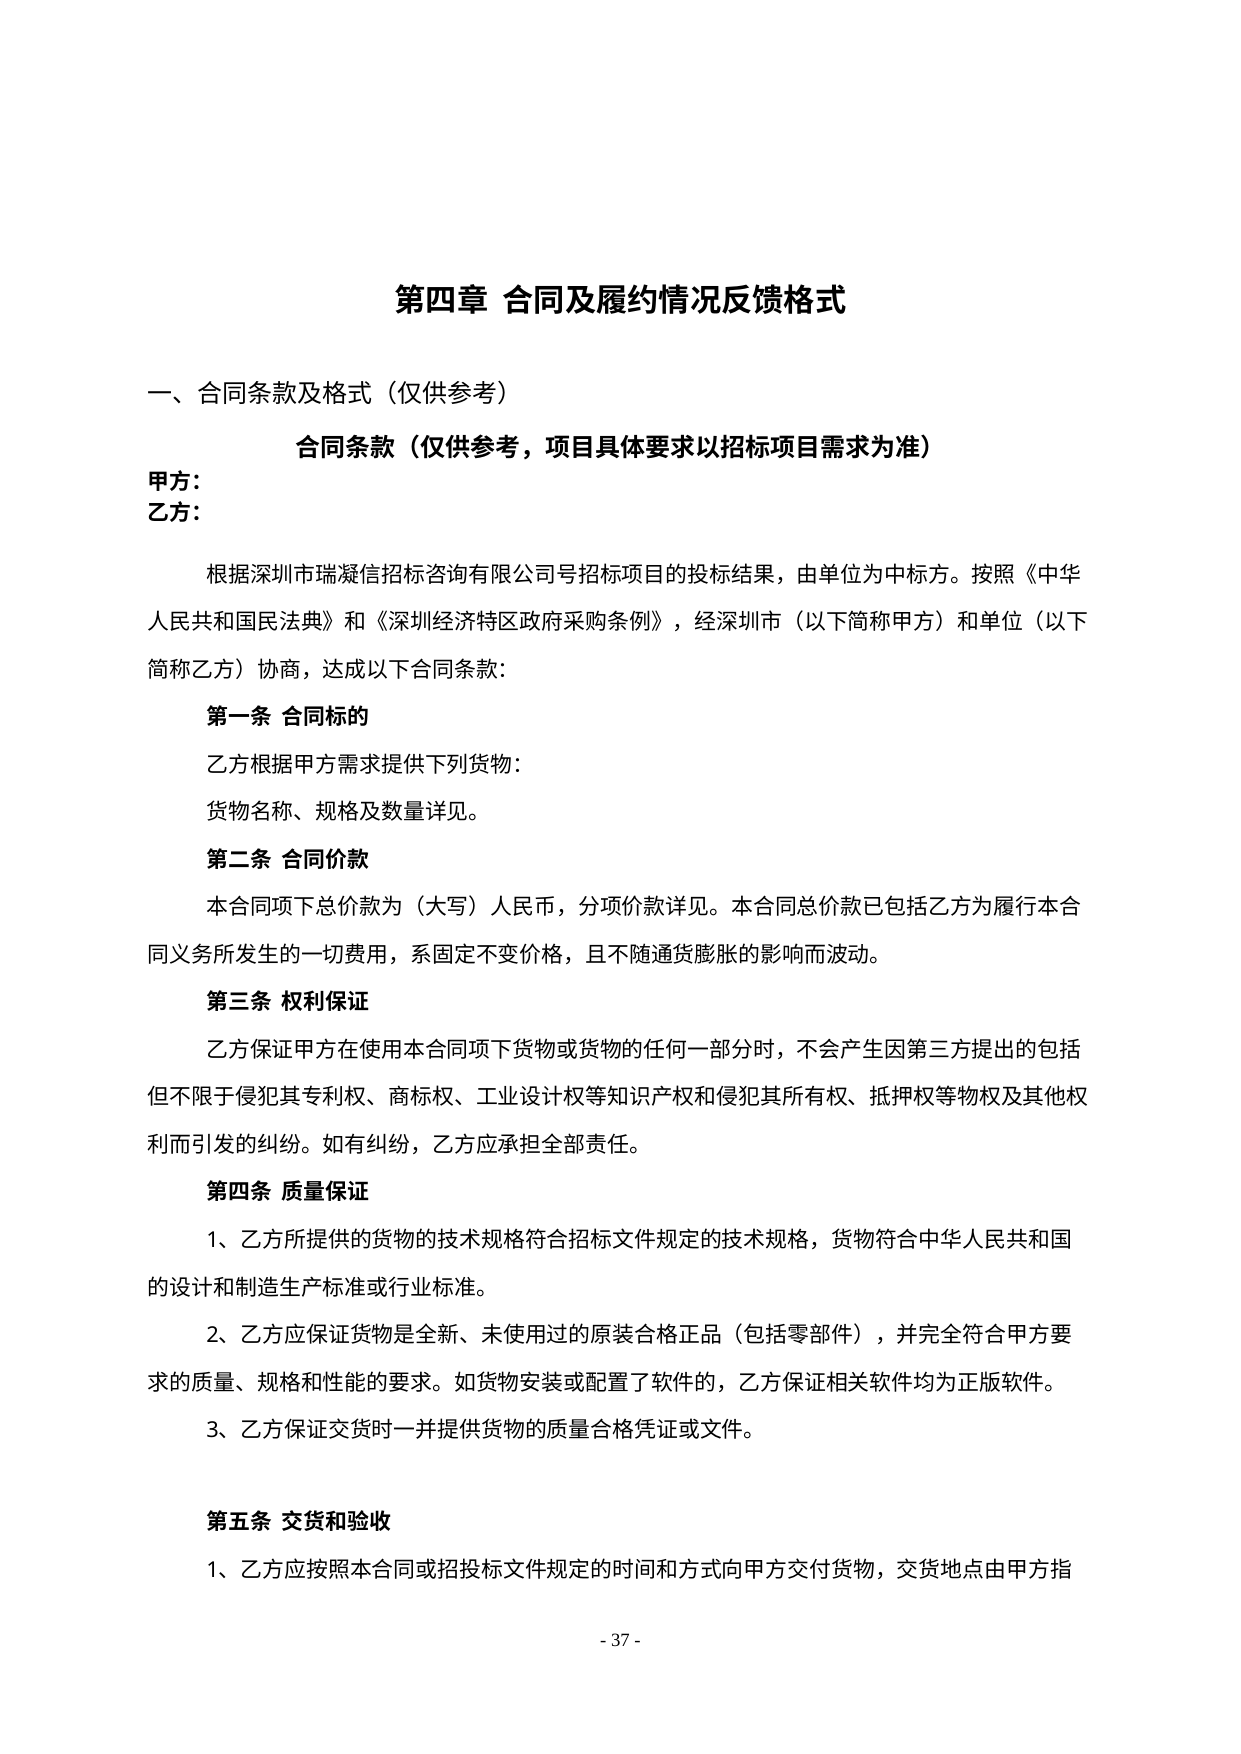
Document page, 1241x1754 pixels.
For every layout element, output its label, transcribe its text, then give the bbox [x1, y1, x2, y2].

text 乙方根据甲方需求提供下列货物： [148, 747, 1092, 778]
subtitle 第四章 合同及履约情况反馈格式 [148, 276, 1092, 321]
text 乙方： [148, 495, 1092, 527]
text 第四条 质量保证 [148, 1174, 1092, 1206]
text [148, 1552, 1092, 1584]
text 甲方： [148, 464, 1092, 495]
text 一、合同条款及格式（仅供参考） [148, 373, 1092, 409]
text 2、乙方应保证货物是全新、未使用过的原装合格正品（包括零部件），并完全符合甲方要求的质量、规格和性能的要求。如货物安装或配置了软件的，乙方保证相关软件均为正版软件。 [148, 1317, 1092, 1396]
text 第五条 交货和验收 [148, 1504, 1092, 1536]
text 第二条 合同价款 [148, 842, 1092, 873]
text 本合同项下总价款为（大写）人民币，分项价款详见。本合同总价款已包括乙方为履行本合同义务所发生的一切费用，系固定不变价格，且不随通货膨胀的影响而波动。 [148, 889, 1092, 968]
text 第一条 合同标的 [148, 699, 1092, 731]
text 1、乙方所提供的货物的技术规格符合招标文件规定的技术规格，货物符合中华人民共和国的设计和制造生产标准或行业标准。 [148, 1222, 1092, 1301]
text 根据深圳市瑞凝信招标咨询有限公司号招标项目的投标结果，由单位为中标方。按照《中华人民共和国民法典》和《深圳经济特区政府采购条例》，经深圳市（以下简称甲方）和单位（以下简称乙方）协商，达成以下合同条款： [148, 557, 1092, 683]
text 3、乙方保证交货时一并提供货物的质量合格凭证或文件。 [148, 1412, 1092, 1444]
text 乙方保证甲方在使用本合同项下货物或货物的任何一部分时，不会产生因第三方提出的包括但不限于侵犯其专利权、商标权、工业设计权等知识产权和侵犯其所有权、抵押权等物权及其他权利而引发的纠纷。如有纠纷，乙方应承担全部责任。 [148, 1032, 1092, 1158]
text 第三条 权利保证 [148, 984, 1092, 1016]
text 货物名称、规格及数量详见。 [148, 794, 1092, 826]
text 合同条款（仅供参考，项目具体要求以招标项目需求为准） [148, 427, 1092, 464]
